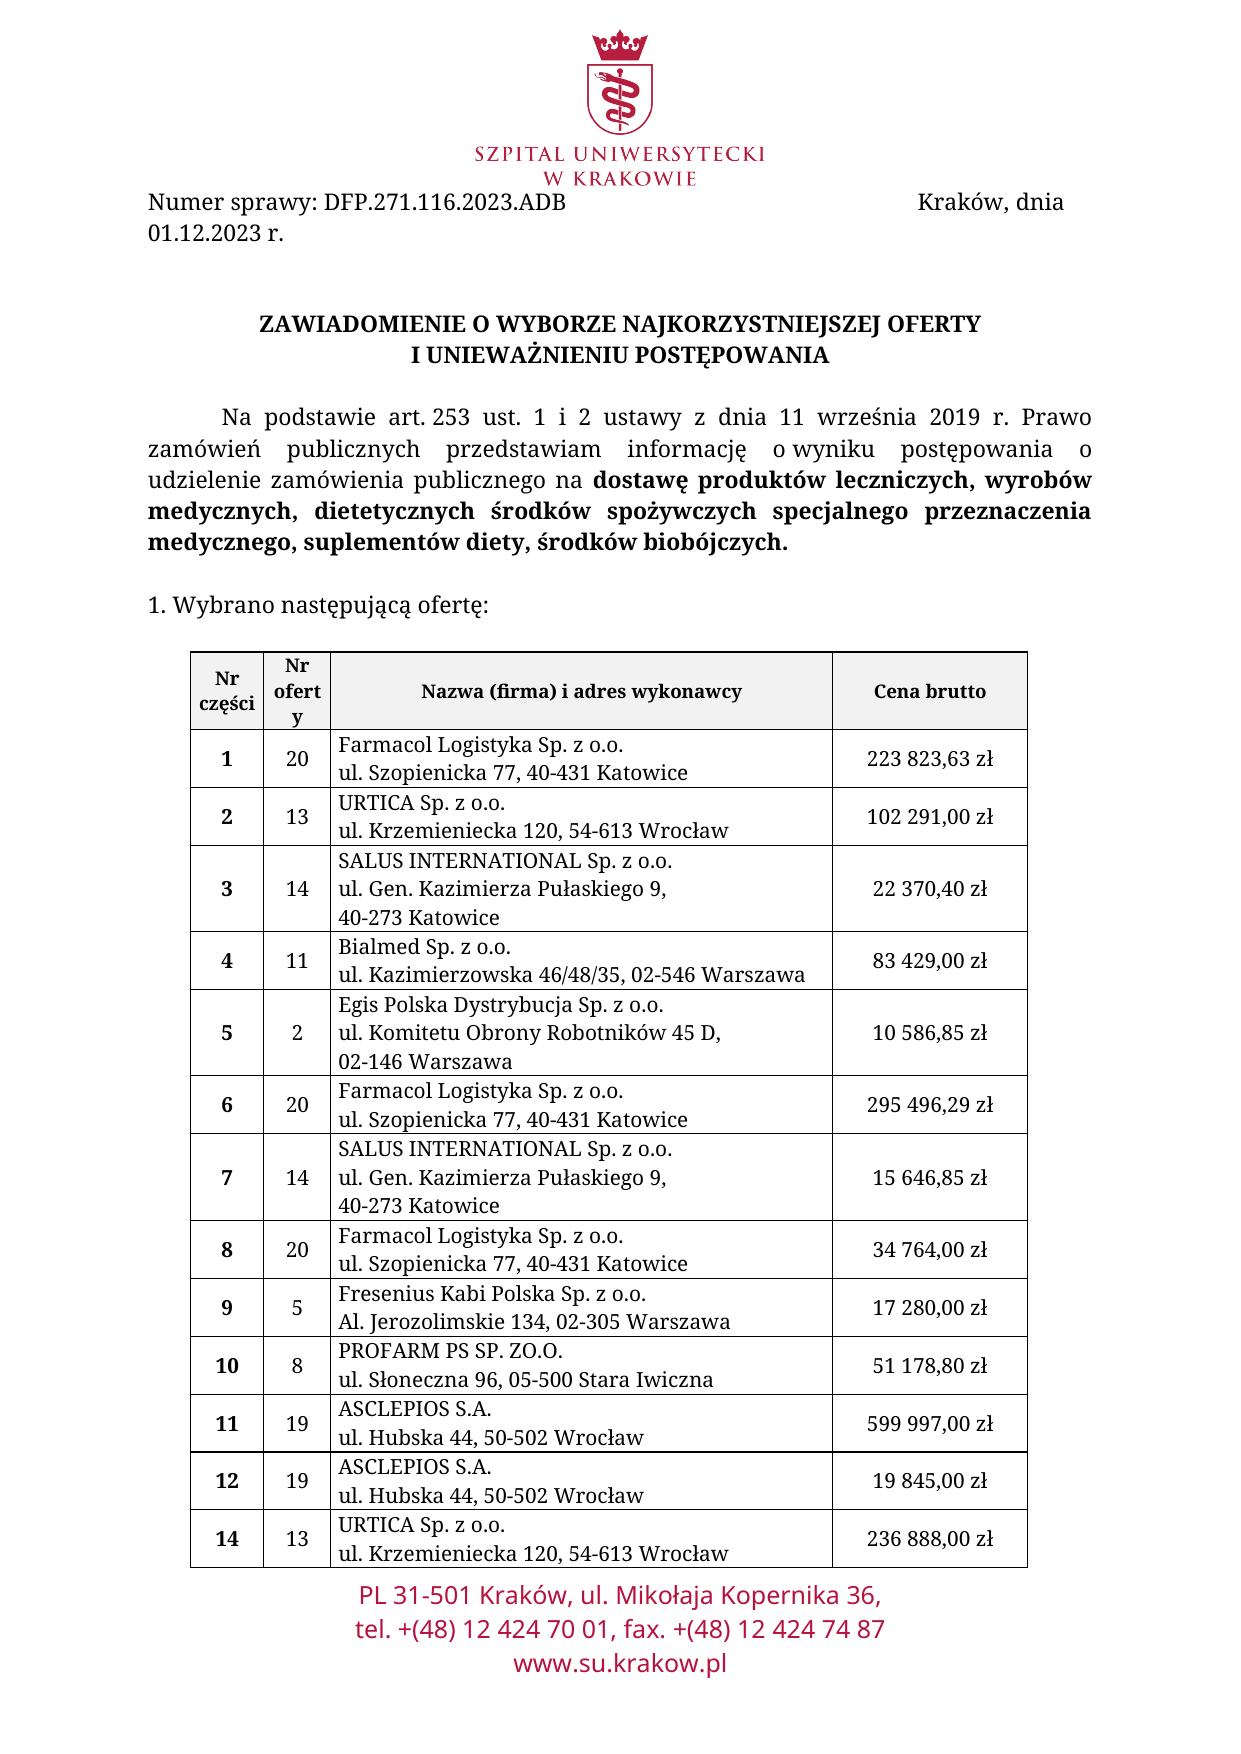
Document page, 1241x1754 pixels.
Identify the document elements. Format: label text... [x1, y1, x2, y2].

table_header Nr oferty [264, 653, 330, 729]
table_cell ASCLEPIOS S.A. ul. Hubska 44, 50-502 Wrocław [331, 1453, 832, 1509]
table_cell Farmacol Logistyka Sp. z o.o. ul. Szopienicka 77, 40-431 Katowice [331, 730, 832, 787]
table_cell 2 [191, 788, 263, 845]
table_cell 51 178,80 zł [833, 1337, 1027, 1393]
table_cell 10 586,85 zł [833, 990, 1027, 1075]
table_cell 20 [264, 730, 330, 787]
picture [475, 29, 765, 186]
table_cell 11 [191, 1395, 263, 1451]
text Numer sprawy: DFP.271.116.2023.ADB Kraków, dnia 01.12.2023 r. [148, 186, 1093, 248]
text I UNIEWAŻNIENIU POSTĘPOWANIA [148, 339, 1093, 370]
table_cell 9 [191, 1279, 263, 1336]
text 1. Wybrano następującą ofertę: [148, 589, 1093, 620]
table_cell 5 [264, 1279, 330, 1336]
table_cell 15 646,85 zł [833, 1134, 1027, 1220]
table_cell 10 [191, 1337, 263, 1393]
table_cell Fresenius Kabi Polska Sp. z o.o. Al. Jerozolimskie 134, 02-305 Warszawa [331, 1279, 832, 1336]
table_cell 295 496,29 zł [833, 1076, 1027, 1133]
table_cell ASCLEPIOS S.A. ul. Hubska 44, 50-502 Wrocław [331, 1395, 832, 1451]
table_cell 5 [191, 990, 263, 1075]
table_cell Farmacol Logistyka Sp. z o.o. ul. Szopienicka 77, 40-431 Katowice [331, 1076, 832, 1133]
table_header Nr części [191, 653, 263, 729]
table_cell 14 [191, 1510, 263, 1567]
table_cell 6 [191, 1076, 263, 1133]
table_cell 8 [191, 1221, 263, 1278]
table_cell Egis Polska Dystrybucja Sp. z o.o. ul. Komitetu Obrony Robotników 45 D, 02-146 Warszawa [331, 990, 832, 1075]
text ZAWIADOMIENIE O WYBORZE NAJKORZYSTNIEJSZEJ OFERTY [148, 308, 1093, 339]
text Na podstawie art. 253 ust. 1 i 2 ustawy z dnia 11 września 2019 r. Prawo zamówień publicznych przedstawiam informację o wyniku postępowania o udzielenie zamówienia publicznego na dostawę produktów leczniczych, wyrobów medycznych, dietetycznych środków spożywczych specjalnego przeznaczenia medycznego, suplementów diety, środków biobójczych. [148, 401, 1093, 558]
table_cell 83 429,00 zł [833, 932, 1027, 989]
table_cell 2 [264, 990, 330, 1075]
table_cell Farmacol Logistyka Sp. z o.o. ul. Szopienicka 77, 40-431 Katowice [331, 1221, 832, 1278]
table_cell 236 888,00 zł [833, 1510, 1027, 1567]
table_cell 4 [191, 932, 263, 989]
table_cell 223 823,63 zł [833, 730, 1027, 787]
table_cell URTICA Sp. z o.o. ul. Krzemieniecka 120, 54-613 Wrocław [331, 788, 832, 845]
table_cell PROFARM PS SP. ZO.O. ul. Słoneczna 96, 05-500 Stara Iwiczna [331, 1337, 832, 1393]
table_cell 1 [191, 730, 263, 787]
table_cell 19 [264, 1395, 330, 1451]
table_cell 7 [191, 1134, 263, 1220]
table_cell Bialmed Sp. z o.o. ul. Kazimierzowska 46/48/35, 02-546 Warszawa [331, 932, 832, 989]
table_cell 11 [264, 932, 330, 989]
table_cell 14 [264, 1134, 330, 1220]
table_cell 14 [264, 846, 330, 931]
table_cell URTICA Sp. z o.o. ul. Krzemieniecka 120, 54-613 Wrocław [331, 1510, 832, 1567]
table_cell 102 291,00 zł [833, 788, 1027, 845]
table_cell 3 [191, 846, 263, 931]
table_cell 34 764,00 zł [833, 1221, 1027, 1278]
table_cell 17 280,00 zł [833, 1279, 1027, 1336]
table_cell 20 [264, 1076, 330, 1133]
table_cell SALUS INTERNATIONAL Sp. z o.o. ul. Gen. Kazimierza Pułaskiego 9, 40-273 Katowice [331, 846, 832, 931]
table_cell 19 845,00 zł [833, 1453, 1027, 1509]
table_cell 20 [264, 1221, 330, 1278]
table_cell 13 [264, 1510, 330, 1567]
table_cell 19 [264, 1453, 330, 1509]
table_cell 599 997,00 zł [833, 1395, 1027, 1451]
table_header Cena brutto [833, 653, 1027, 729]
table_cell 13 [264, 788, 330, 845]
table_header Nazwa (firma) i adres wykonawcy [331, 653, 832, 729]
table_cell 8 [264, 1337, 330, 1393]
table_cell 12 [191, 1453, 263, 1509]
table_cell SALUS INTERNATIONAL Sp. z o.o. ul. Gen. Kazimierza Pułaskiego 9, 40-273 Katowice [331, 1134, 832, 1220]
table_cell 22 370,40 zł [833, 846, 1027, 931]
